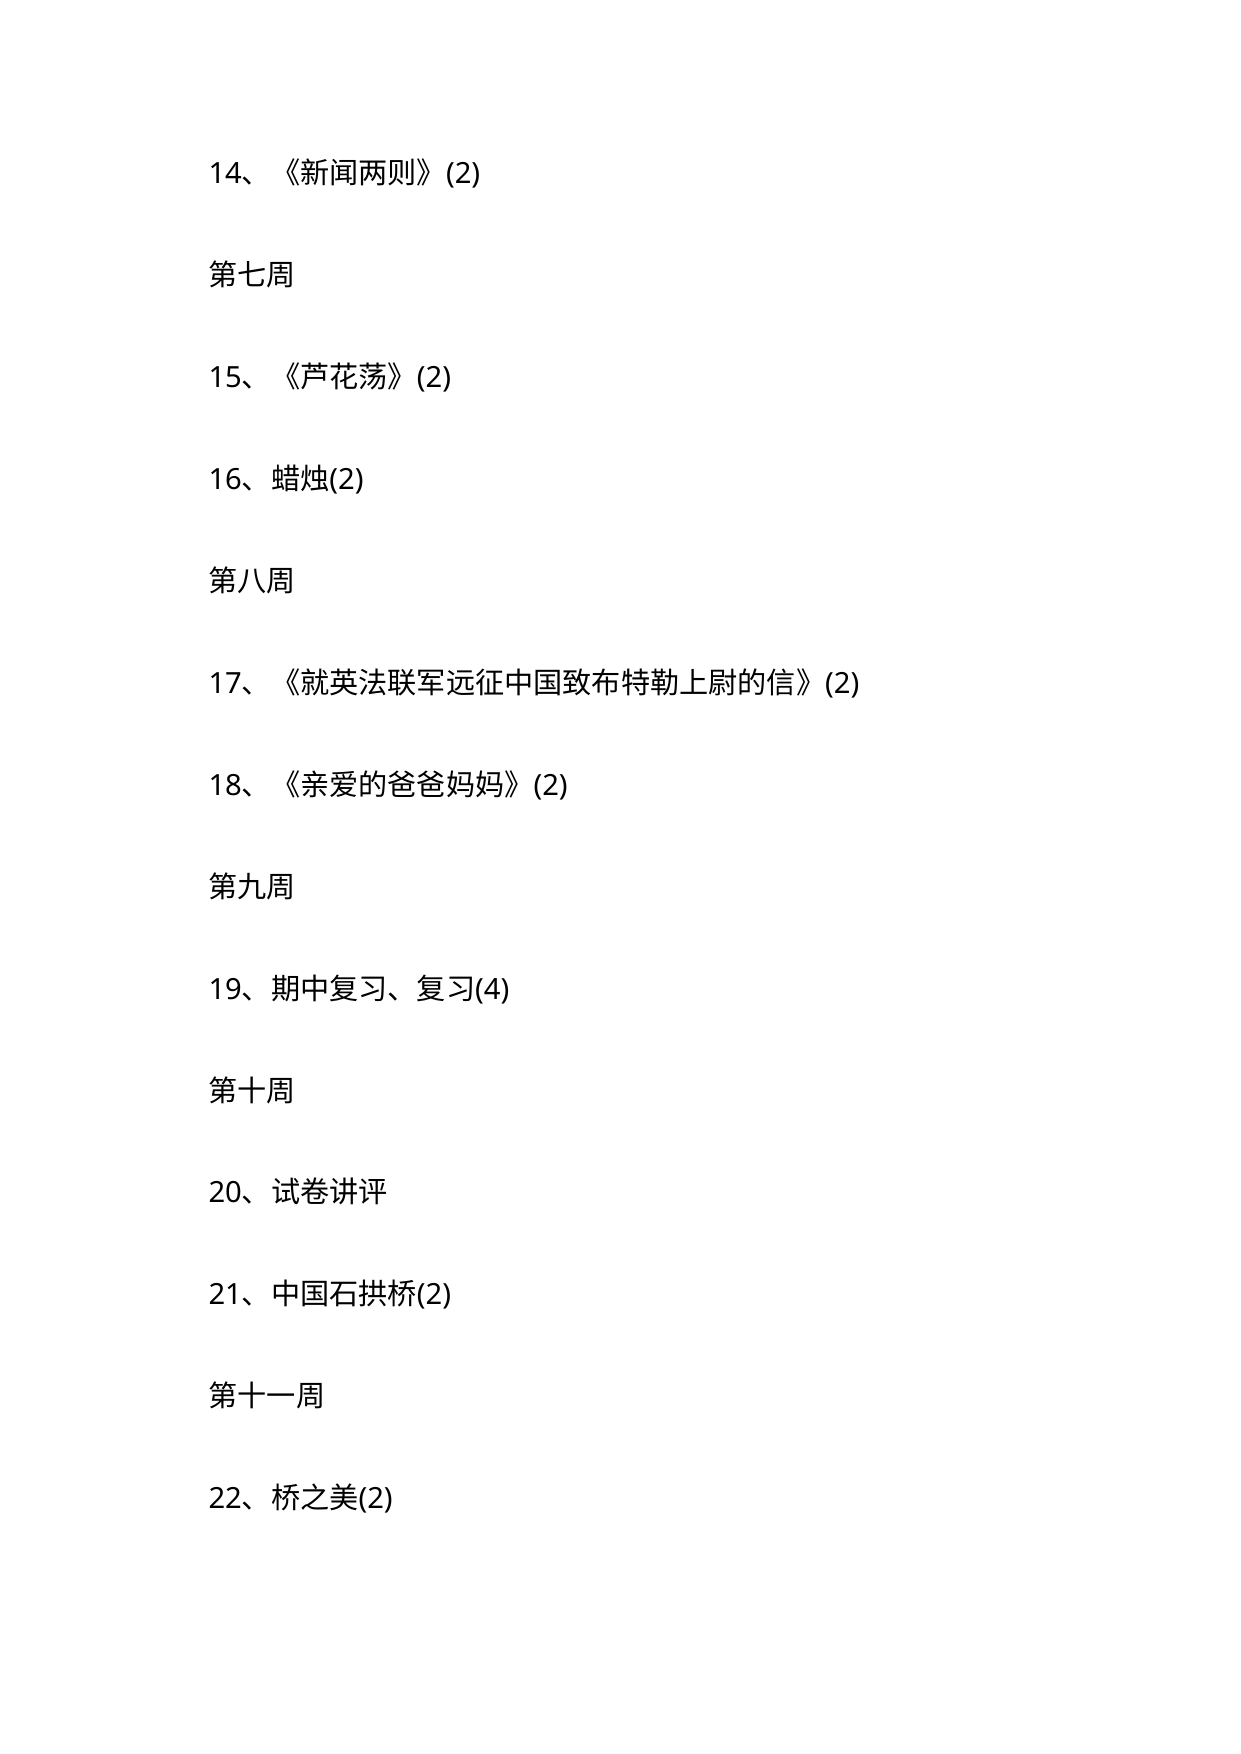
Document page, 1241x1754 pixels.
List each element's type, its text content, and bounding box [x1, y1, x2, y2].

text 第九周 [150, 863, 1090, 906]
text 第十一周 [150, 1373, 1090, 1415]
text 17、《就英法联军远征中国致布特勒上尉的信》(2) [150, 659, 1090, 702]
text 第七周 [150, 252, 1090, 294]
text 16、蜡烛(2) [150, 456, 1090, 498]
text 第八周 [150, 558, 1090, 600]
text 15、《芦花荡》(2) [150, 354, 1090, 396]
text 20、试卷讲评 [150, 1169, 1090, 1211]
text 18、《亲爱的爸爸妈妈》(2) [150, 761, 1090, 804]
text 19、期中复习、复习(4) [150, 965, 1090, 1008]
text 22、桥之美(2) [150, 1475, 1090, 1517]
text 14、《新闻两则》(2) [150, 150, 1090, 192]
text 第十周 [150, 1067, 1090, 1109]
text 21、中国石拱桥(2) [150, 1271, 1090, 1313]
